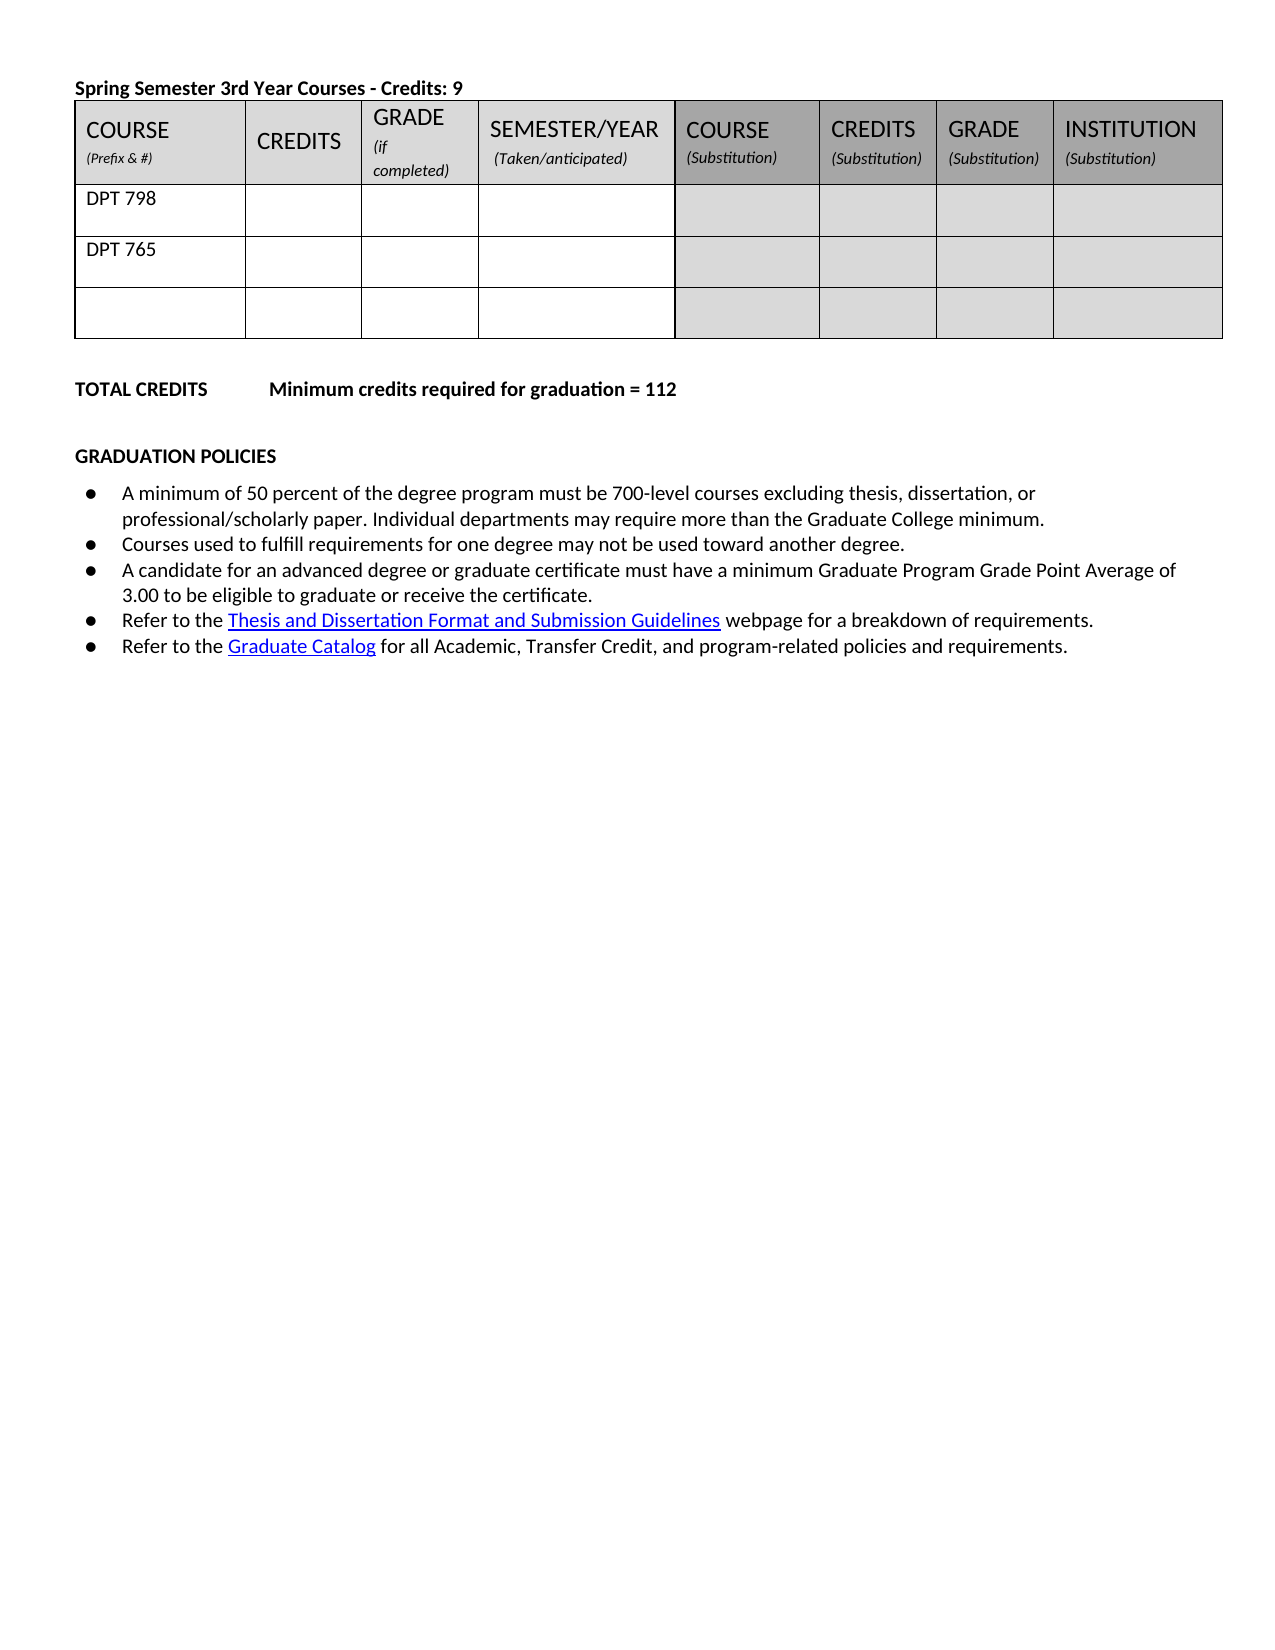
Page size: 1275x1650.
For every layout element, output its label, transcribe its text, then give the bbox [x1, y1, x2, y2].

table_cell DPT 765 [76, 237, 245, 287]
table_cell [820, 237, 936, 287]
table_cell [362, 185, 478, 236]
subtitle TOTAL CREDITS Minimum credits required for graduation = 112 [75, 376, 1200, 402]
table_header CREDITS (Substitution) [820, 101, 936, 184]
text ● Refer to the Graduate Catalog for all Academic, Transfer Credit, and program-related policies and requirements. [84, 633, 1200, 658]
table_cell [1054, 237, 1222, 287]
table_cell [246, 237, 361, 287]
table_cell [676, 288, 819, 338]
table_cell [937, 185, 1053, 236]
table_cell [246, 185, 361, 236]
table_cell [362, 237, 478, 287]
table_cell [479, 185, 674, 236]
table_cell [676, 237, 819, 287]
table_header INSTITUTION (Substitution) [1054, 101, 1222, 184]
table_cell [1054, 185, 1222, 236]
text ● A candidate for an advanced degree or graduate certificate must have a minimum Graduate Program Grade Point Average of 3.00 to be eligible to graduate or receive the certificate. [84, 557, 1200, 608]
table_cell [246, 288, 361, 338]
table_header COURSE (Substitution) [676, 101, 819, 184]
subtitle Spring Semester 3rd Year Courses - Credits: 9 [75, 75, 1200, 100]
table_cell [362, 288, 478, 338]
table_cell [820, 288, 936, 338]
table_header GRADE (if completed) [362, 101, 478, 184]
subtitle GRADUATION POLICIES [75, 443, 1200, 468]
table_header CREDITS [246, 101, 361, 184]
text ● A minimum of 50 percent of the degree program must be 700-level courses excluding thesis, dissertation, or professional/scholarly paper. Individual departments may require more than the Graduate College minimum. [84, 481, 1200, 531]
text ● Refer to the Thesis and Dissertation Format and Submission Guidelines webpage for a breakdown of requirements. [84, 608, 1200, 633]
text ● Courses used to fulfill requirements for one degree may not be used toward another degree. [84, 531, 1200, 557]
table_cell [1054, 288, 1222, 338]
table_cell [479, 237, 674, 287]
table_cell [937, 288, 1053, 338]
table_header SEMESTER/YEAR (Taken/anticipated) [479, 101, 674, 184]
table_cell DPT 798 [76, 185, 245, 236]
table_cell [479, 288, 674, 338]
table_cell [676, 185, 819, 236]
table_header GRADE (Substitution) [937, 101, 1053, 184]
table_header COURSE (Prefix & #) [76, 101, 245, 184]
table_cell [937, 237, 1053, 287]
table_cell [820, 185, 936, 236]
table_cell [76, 288, 245, 338]
